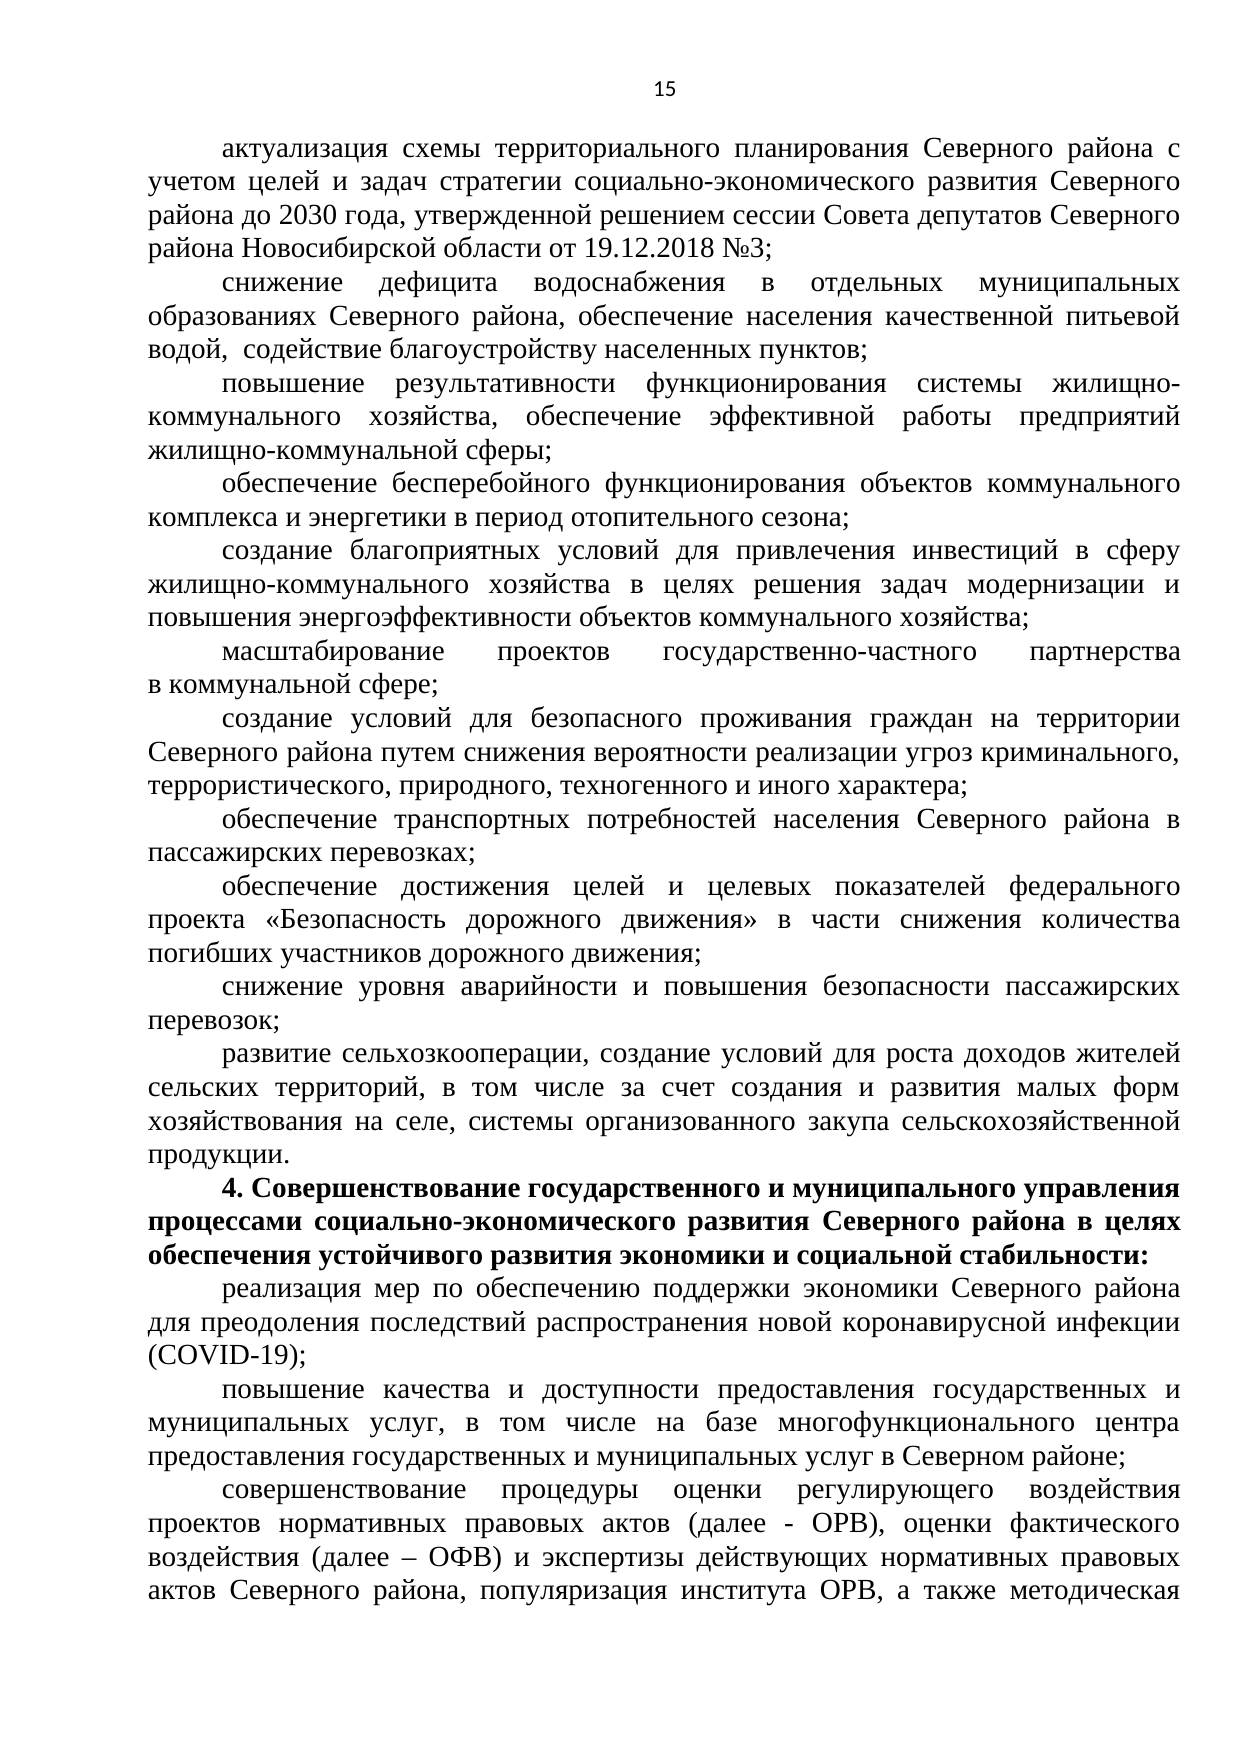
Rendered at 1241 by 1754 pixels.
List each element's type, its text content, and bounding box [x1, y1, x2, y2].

text обеспечение достижения целей и целевых показателей федерального проекта «Безопасность дорожного движения» в части снижения количества погибших участников дорожного движения; [148, 868, 1181, 968]
text снижение дефицита водоснабжения в отдельных муниципальных образованиях Северного района, обеспечение населения качественной питьевой водой, содействие благоустройству населенных пунктов; [148, 264, 1181, 365]
text обеспечение бесперебойного функционирования объектов коммунального комплекса и энергетики в период отопительного сезона; [148, 465, 1181, 532]
text создание благоприятных условий для привлечения инвестиций в сферу жилищно-коммунального хозяйства в целях решения задач модернизации и повышения энергоэффективности объектов коммунального хозяйства; [148, 532, 1181, 633]
text масштабирование проектов государственно-частного партнерства в коммунальной сфере; [148, 633, 1181, 700]
text реализация мер по обеспечению поддержки экономики Северного района для преодоления последствий распространения новой коронавирусной инфекции (COVID-19); [148, 1270, 1181, 1371]
text повышение качества и доступности предоставления государственных и муниципальных услуг, в том числе на базе многофункционального центра предоставления государственных и муниципальных услуг в Северном районе; [148, 1371, 1181, 1472]
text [148, 1472, 1181, 1606]
text снижение уровня аварийности и повышения безопасности пассажирских перевозок; [148, 968, 1181, 1036]
text повышение результативности функционирования системы жилищно-коммунального хозяйства, обеспечение эффективной работы предприятий жилищно-коммунальной сферы; [148, 365, 1181, 465]
text создание условий для безопасного проживания граждан на территории Северного района путем снижения вероятности реализации угроз криминального, террористического, природного, техногенного и иного характера; [148, 700, 1181, 801]
text 4. Совершенствование государственного и муниципального управления процессами социально-экономического развития Северного района в целях обеспечения устойчивого развития экономики и социальной стабильности: [148, 1170, 1181, 1270]
text обеспечение транспортных потребностей населения Северного района в пассажирских перевозках; [148, 801, 1181, 868]
text развитие сельхозкооперации, создание условий для роста доходов жителей сельских территорий, в том числе за счет создания и развития малых форм хозяйствования на селе, системы организованного закупа сельскохозяйственной продукции. [148, 1036, 1181, 1170]
text актуализация схемы территориального планирования Северного района с учетом целей и задач стратегии социально-экономического развития Северного района до 2030 года, утвержденной решением сессии Совета депутатов Северного района Новосибирской области от 19.12.2018 №3; [148, 130, 1181, 264]
